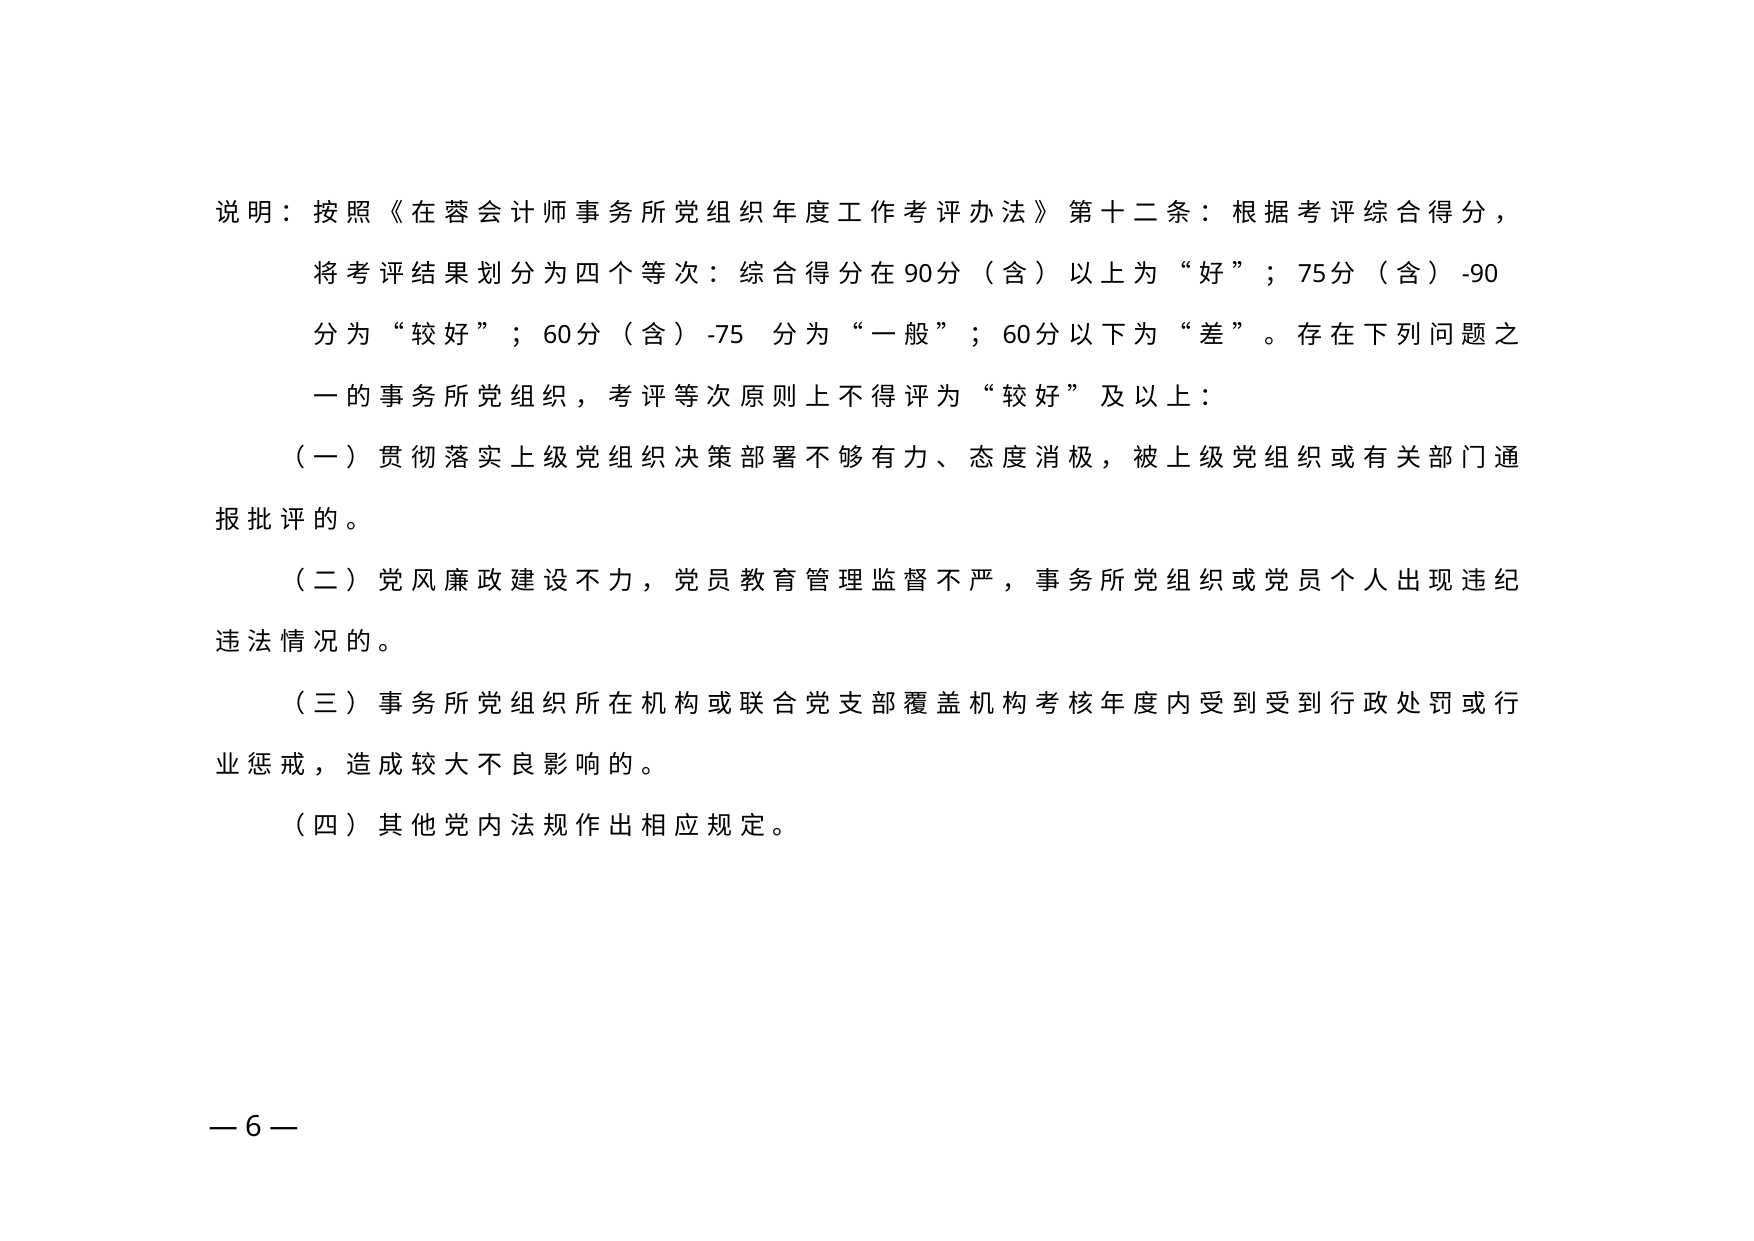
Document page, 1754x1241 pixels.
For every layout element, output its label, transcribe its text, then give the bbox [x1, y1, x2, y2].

text （二）党风廉政建设不力，党员教育管理监督不严，事务所党组织或党员个人出现违纪违法情况的。 [215, 548, 1527, 671]
text （四）其他党内法规作出相应规定。 [215, 793, 1527, 855]
text 说明：按照《在蓉会计师事务所党组织年度工作考评办法》第十二条：根据考评综合得分，将考评结果划分为四个等次：综合得分在90分（含）以上为“好”；75分（含）-90分为“较好”；60分（含）-75分为“一般”；60分以下为“差”。存在下列问题之一的事务所党组织，考评等次原则上不得评为“较好”及以上： [215, 180, 1527, 425]
text （三）事务所党组织所在机构或联合党支部覆盖机构考核年度内受到受到行政处罚或行业惩戒，造成较大不良影响的。 [215, 671, 1527, 793]
text （一）贯彻落实上级党组织决策部署不够有力、态度消极，被上级党组织或有关部门通报批评的。 [215, 425, 1527, 548]
